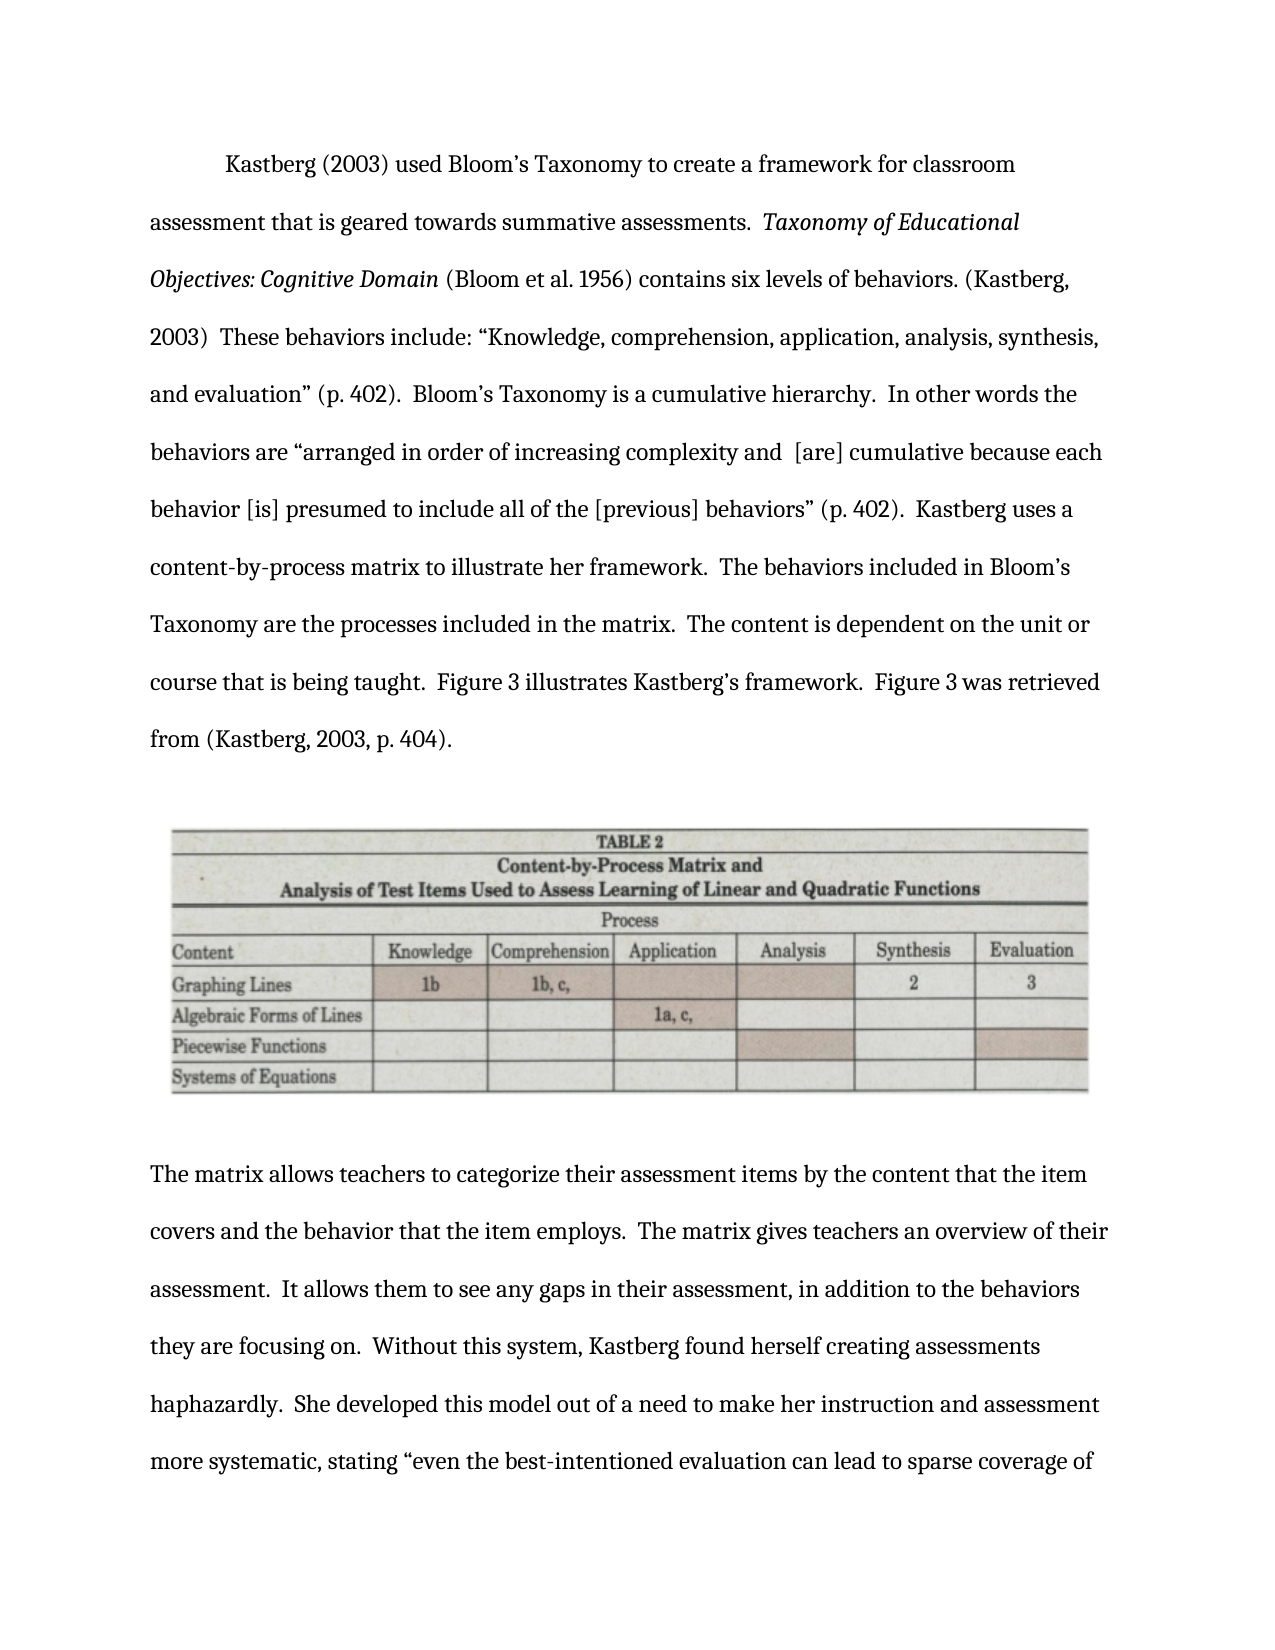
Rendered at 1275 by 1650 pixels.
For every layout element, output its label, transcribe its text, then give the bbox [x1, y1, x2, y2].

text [150, 1160, 1125, 1476]
text Kastberg (2003) used Bloom’s Taxonomy to create a framework for classroom assessment that is geared towards summative assessments. Taxonomy of Educational Objectives: Cognitive Domain (Bloom et al. 1956) contains six levels of behaviors. (Kastberg, 2003) These behaviors include: “Knowledge, comprehension, application, analysis, synthesis, and evaluation” (p. 402). Bloom’s Taxonomy is a cumulative hierarchy. In other words the behaviors are “arranged in order of increasing complexity and [are] cumulative because each behavior [is] presumed to include all of the [previous] behaviors” (p. 402). Kastberg uses a content-by-process matrix to illustrate her framework. The behaviors included in Bloom’s Taxonomy are the processes included in the matrix. The content is dependent on the unit or course that is being taught. Figure 3 illustrates Kastberg’s framework. Figure 3 was retrieved from (Kastberg, 2003, p. 404). [150, 150, 1125, 754]
picture [150, 803, 1125, 1111]
